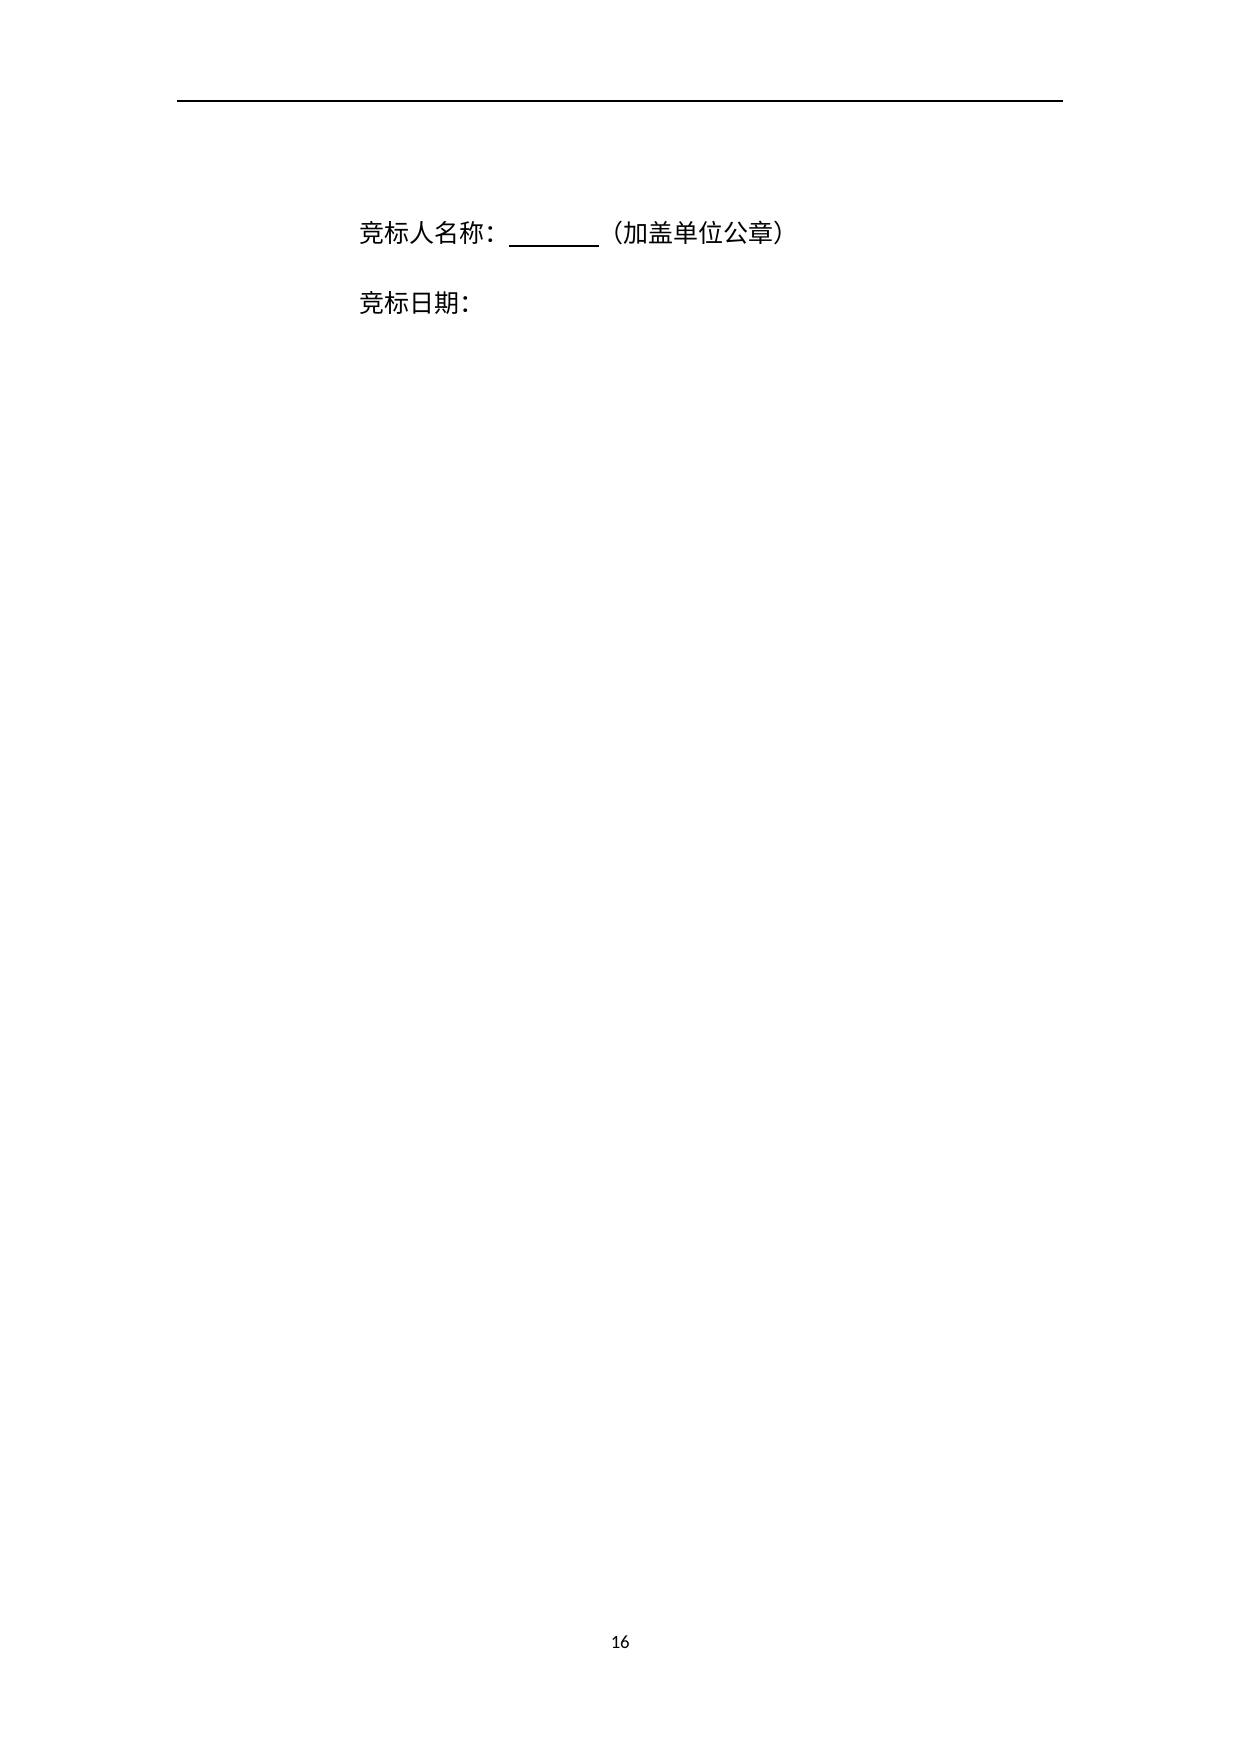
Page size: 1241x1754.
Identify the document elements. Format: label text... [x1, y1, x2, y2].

text 竞标人名称： （加盖单位公章） [177, 202, 1063, 262]
text 竞标日期： [177, 272, 1063, 332]
